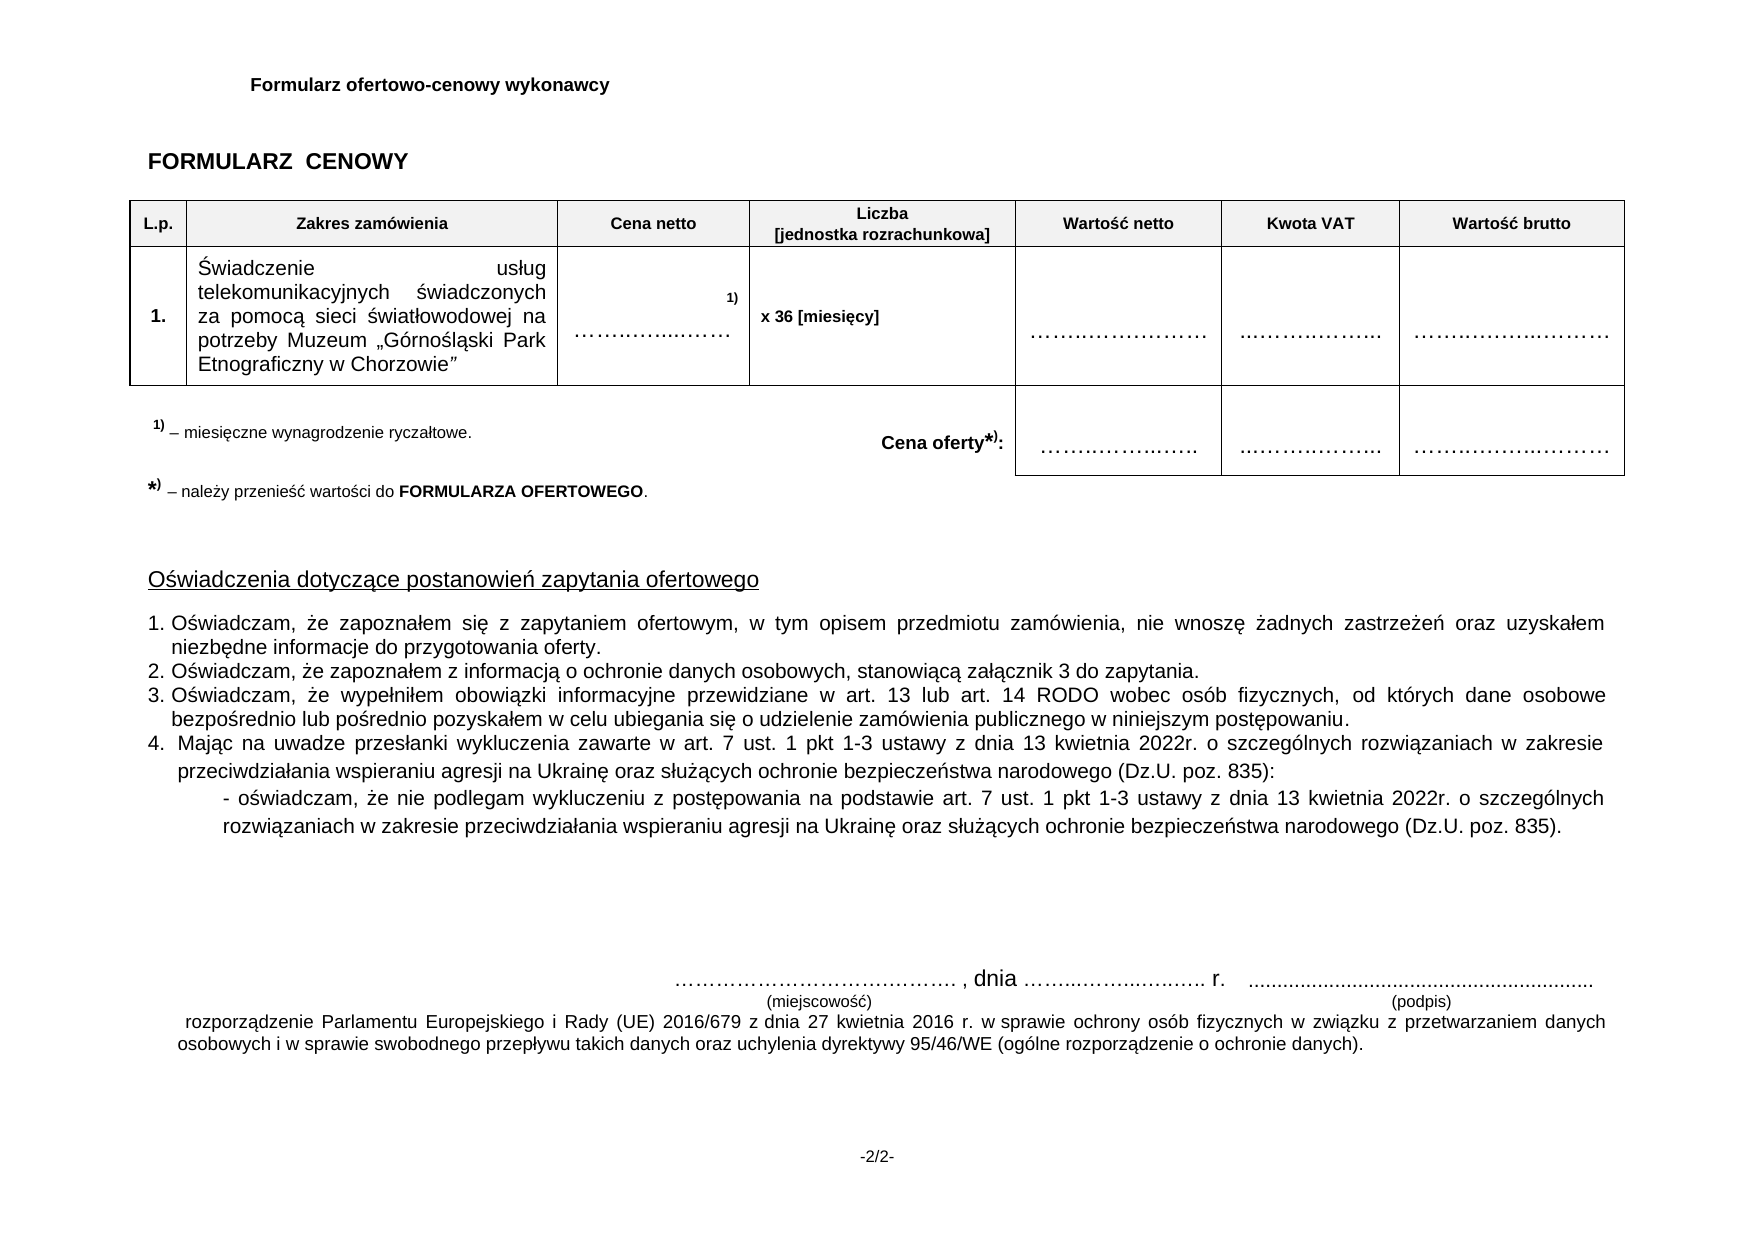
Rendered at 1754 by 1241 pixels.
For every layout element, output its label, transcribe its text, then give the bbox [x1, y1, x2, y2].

text Oświadczenia dotyczące postanowień zapytania ofertowego [148, 566, 1606, 592]
table_header ………………………….………. , dnia ……...……...…..….. r. (miejscowość) [663, 858, 1237, 1011]
table_header L.p. [131, 201, 186, 246]
text rozporządzenie Parlamentu Europejskiego i Rady (UE) 2016/679 z dnia 27 kwietnia 2016 r. w sprawie ochrony osób fizycznych w związku z przetwarzaniem danych osobowych i w sprawie swobodnego przepływu takich danych oraz uchylenia dyrektywy 95/46/WE (ogólne rozporządzenie o ochronie danych). [177, 1011, 1606, 1054]
table_header ............................................................ (podpis) [1237, 858, 1606, 1011]
table_cell ……..…….……… [1016, 247, 1221, 385]
table_header Kwota VAT [1222, 201, 1399, 246]
table_header Wartość brutto [1400, 201, 1624, 246]
table_cell ...……..……... [1222, 386, 1399, 475]
text *) – należy przenieść wartości do FORMULARZA OFERTOWEGO. [148, 476, 1606, 502]
text FORMULARZ CENOWY [148, 148, 1606, 174]
table_cell Cena oferty*): [853, 386, 1015, 475]
table_cell ……..……...….. [1016, 386, 1221, 475]
table_header Wartość netto [1016, 201, 1221, 246]
list Oświadczam, że zapoznałem się z zapytaniem ofertowym, w tym opisem przedmiotu zamówienia, nie wnoszę żadnych zastrzeżeń oraz uzyskałem niezbędne informacje do przygotowania oferty. [148, 611, 1606, 659]
table_header Cena netto [558, 201, 749, 246]
list Oświadczam, że wypełniłem obowiązki informacyjne przewidziane w art. 13 lub art. 14 RODO wobec osób fizycznych, od których dane osobowe bezpośrednio lub pośrednio pozyskałem w celu ubiegania się o udzielenie zamówienia publicznego w niniejszym postępowaniu. [148, 683, 1606, 731]
table_cell 1) ……..….....……. [558, 247, 749, 385]
table_cell ...……..……... [1222, 247, 1399, 385]
list Oświadczam, że zapoznałem z informacją o ochronie danych osobowych, stanowiącą załącznik 3 do zapytania. [148, 659, 1606, 683]
table_header Liczba [jednostka rozrachunkowa] [750, 201, 1015, 246]
table_header Zakres zamówienia [187, 201, 557, 246]
table_cell 1) – miesięczne wynagrodzenie ryczałtowe. [130, 386, 853, 475]
table_cell x 36 [miesięcy] [750, 247, 1015, 385]
list Mając na uwadze przesłanki wykluczenia zawarte w art. 7 ust. 1 pkt 1-3 ustawy z dnia 13 kwietnia 2022r. o szczególnych rozwiązaniach w zakresie przeciwdziałania wspieraniu agresji na Ukrainę oraz służących ochronie bezpieczeństwa narodowego (Dz.U. poz. 835): [148, 731, 1606, 782]
table_cell ……..….…...……… [1400, 247, 1624, 385]
table_cell ……..….…...……… [1400, 386, 1624, 475]
table_cell Świadczenie usług telekomunikacyjnych świadczonych za pomocą sieci światłowodowej na potrzeby Muzeum „Górnośląski Park Etnograficzny w Chorzowie” [187, 247, 557, 385]
table_cell 1. [131, 247, 186, 385]
list - oświadczam, że nie podlegam wykluczeniu z postępowania na podstawie art. 7 ust. 1 pkt 1-3 ustawy z dnia 13 kwietnia 2022r. o szczególnych rozwiązaniach w zakresie przeciwdziałania wspieraniu agresji na Ukrainę oraz służących ochronie bezpieczeństwa narodowego (Dz.U. poz. 835). [223, 786, 1606, 837]
